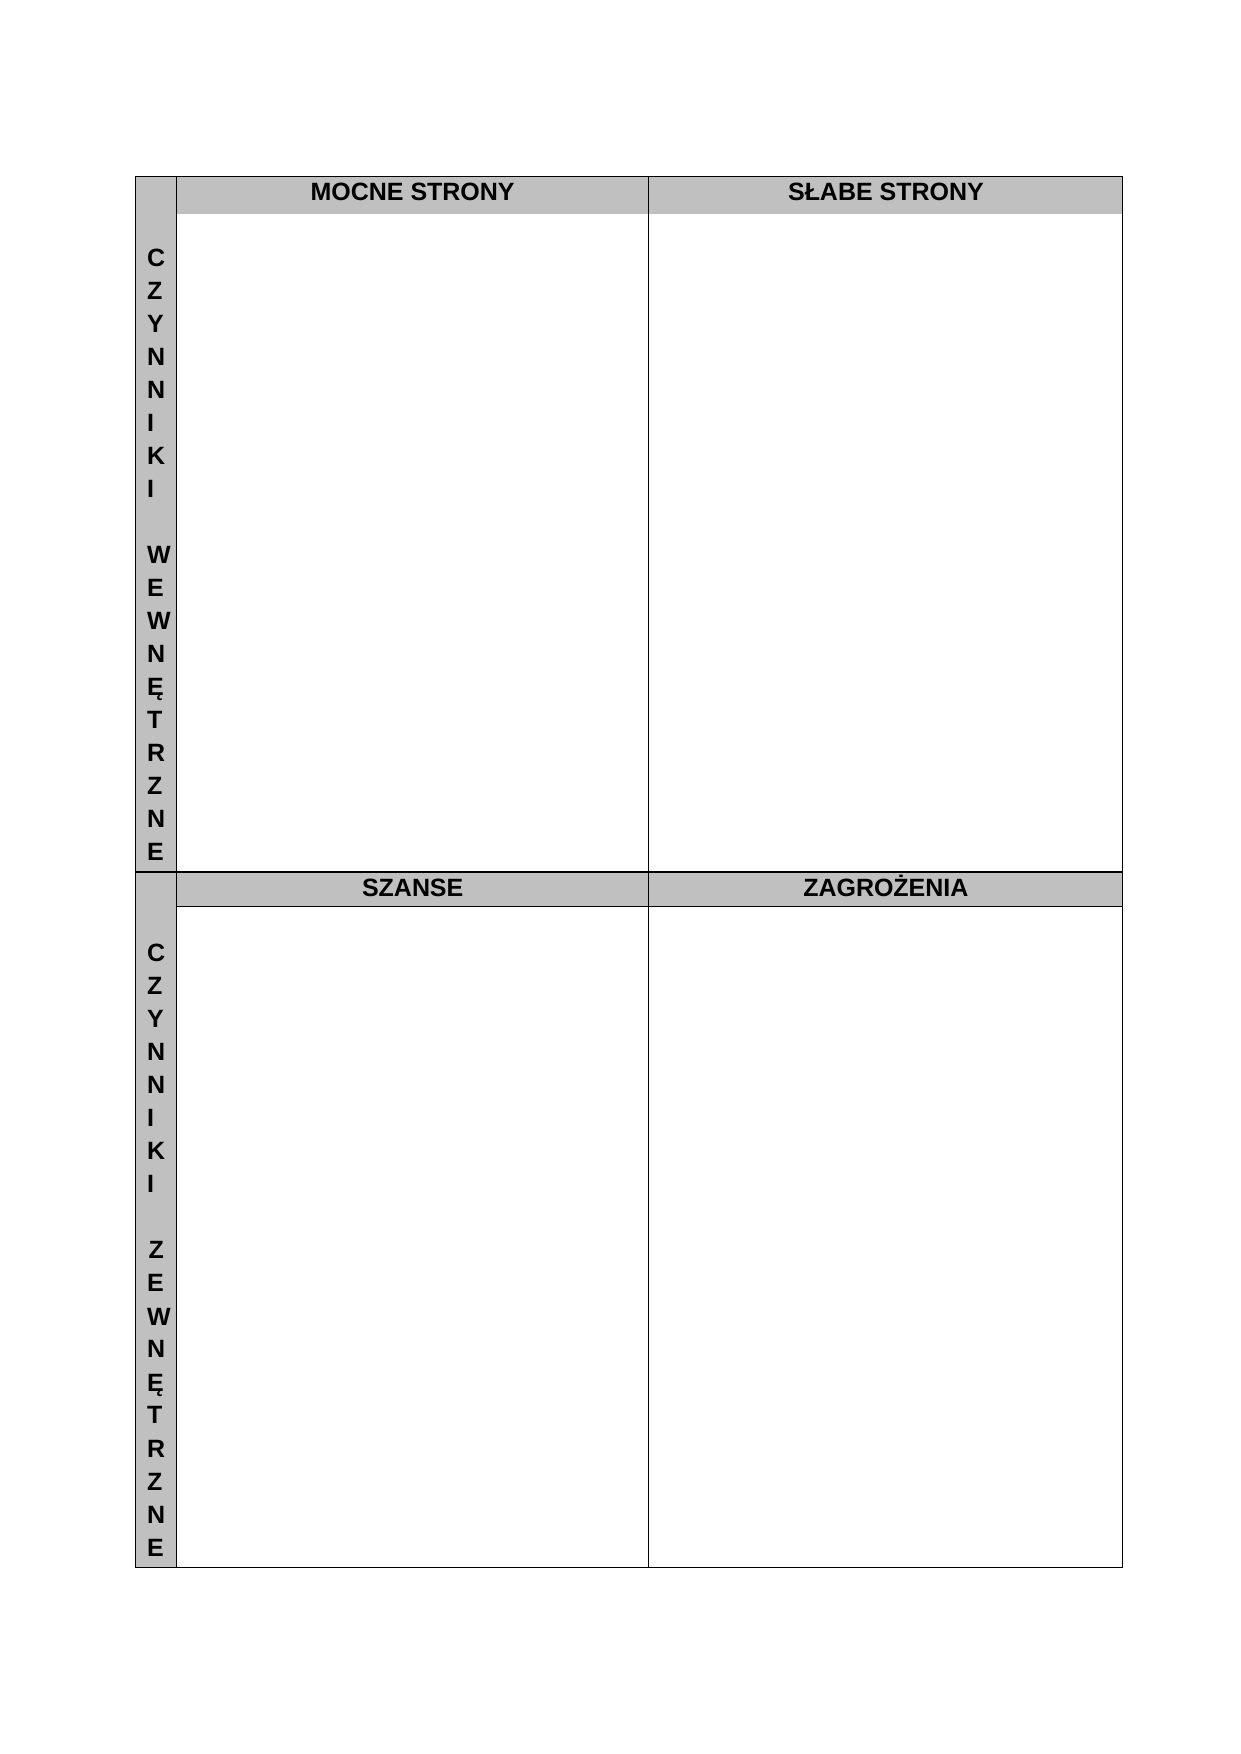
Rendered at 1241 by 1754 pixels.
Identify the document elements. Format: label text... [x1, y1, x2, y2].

table_header MOCNE STRONY [177, 177, 648, 211]
table_header C Z Y N N I K I W E W N Ę T R Z N E [136, 177, 176, 871]
table_cell SZANSE [177, 873, 648, 906]
table_cell [649, 214, 1122, 871]
table_cell [649, 907, 1122, 1567]
table_cell C Z Y N N I K I Z E W N Ę T R Z N E [136, 873, 176, 1567]
table_cell [177, 907, 648, 1567]
table_cell ZAGROŻENIA [649, 873, 1122, 906]
table_header SŁABE STRONY [649, 177, 1122, 211]
table_cell [177, 214, 648, 871]
